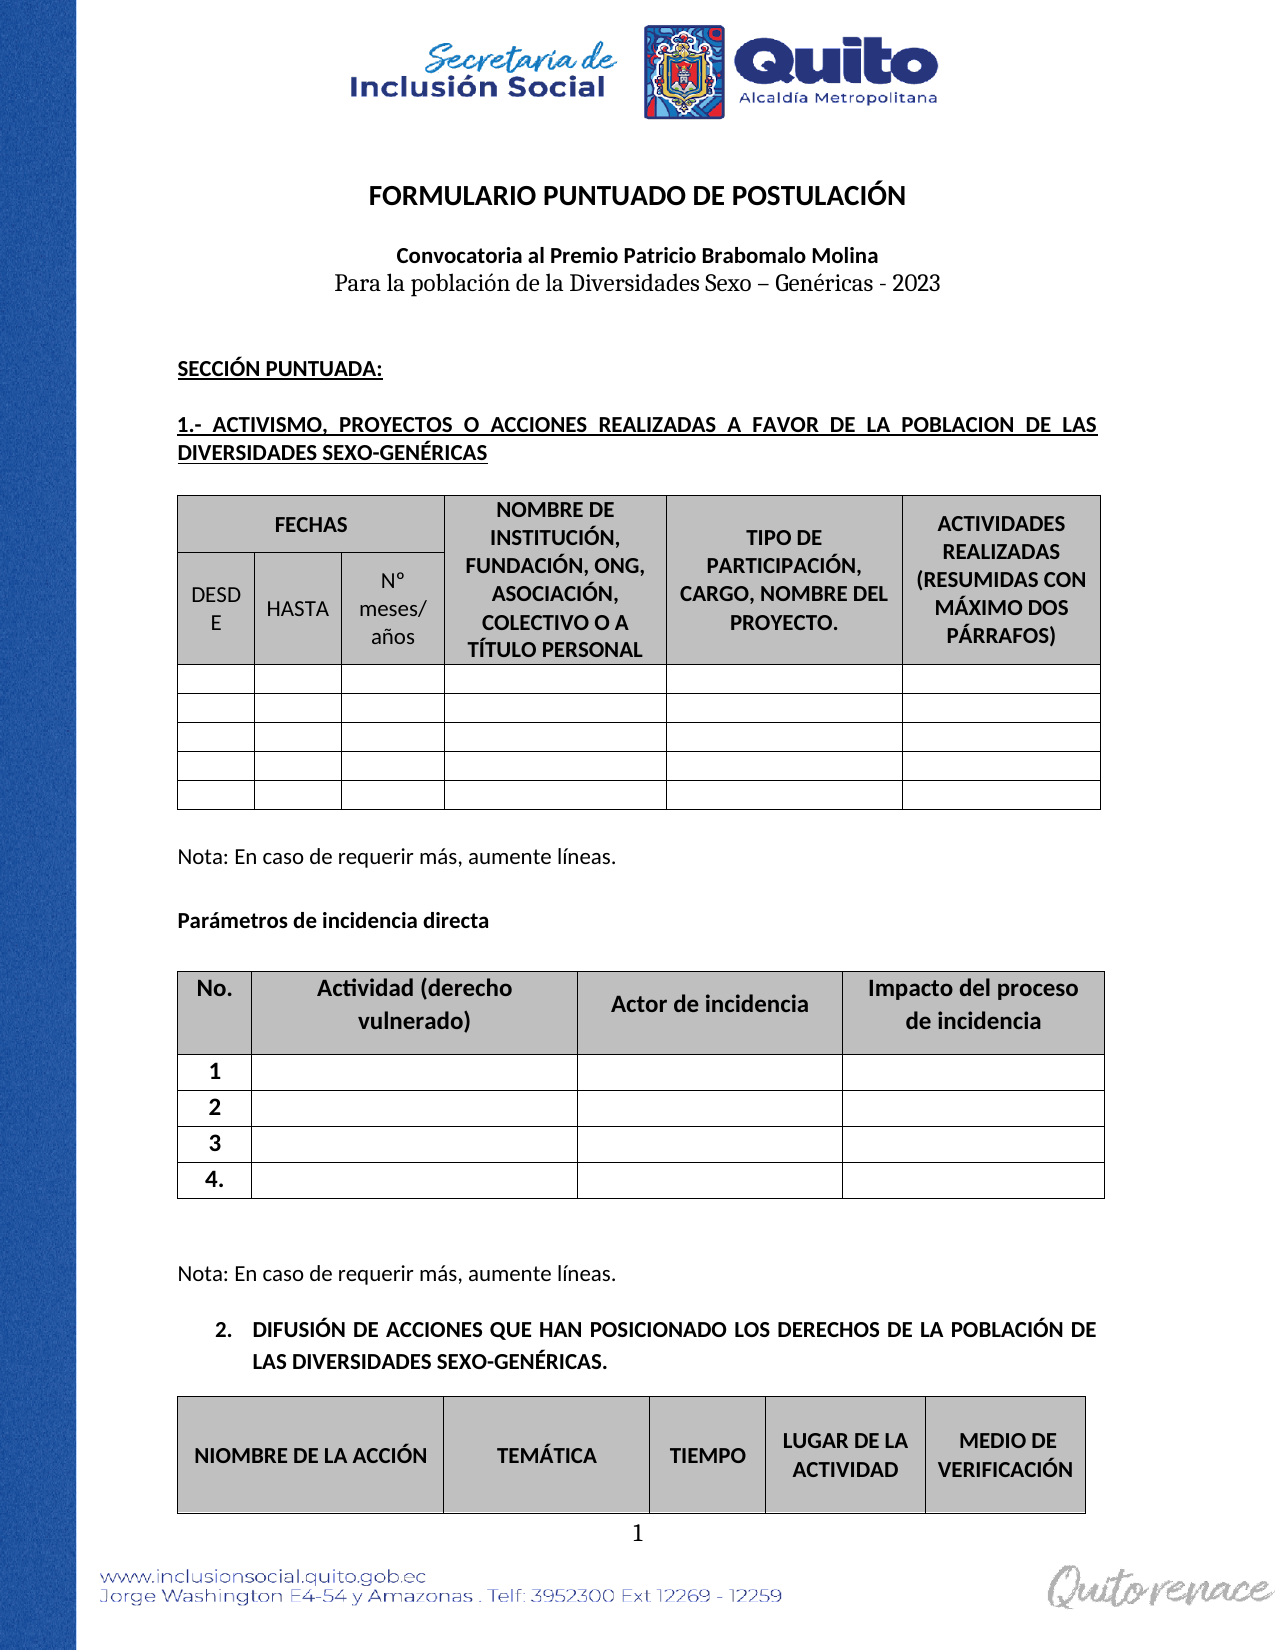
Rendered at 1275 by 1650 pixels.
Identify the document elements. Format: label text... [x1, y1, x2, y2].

table_cell [667, 723, 902, 751]
table_cell [667, 752, 902, 780]
table_cell [342, 665, 444, 693]
table_cell [667, 694, 902, 722]
subtitle 1.- ACTIVISMO, PROYECTOS O ACCIONES REALIZADAS A FAVOR DE LA POBLACION DE LAS DIVERSIDADES SEXO-GENÉRICAS [177, 410, 1098, 434]
text Parámetros de incidencia directa [177, 907, 1098, 934]
list DIFUSIÓN DE ACCIONES QUE HAN POSICIONADO LOS DERECHOS DE LA POBLACIÓN DE LAS DIVERSIDADES SEXO-GENÉRICAS. [215, 1315, 1098, 1375]
table_cell [342, 694, 444, 722]
table_cell [578, 1055, 842, 1090]
text SECCIÓN PUNTUADA: [177, 354, 1098, 382]
table_header FECHAS [178, 496, 444, 552]
table_cell DESDE [178, 553, 254, 664]
table_cell [342, 781, 444, 809]
table_cell [342, 723, 444, 751]
table_cell [255, 694, 341, 722]
table_cell [843, 1091, 1104, 1126]
table_header LUGAR DE LA ACTIVIDAD [766, 1397, 925, 1512]
table_cell [578, 1163, 842, 1198]
table_cell 1 [178, 1055, 251, 1090]
table_cell [255, 665, 341, 693]
table_cell [255, 752, 341, 780]
table_cell [667, 665, 902, 693]
table_cell [252, 1163, 577, 1198]
table_cell [903, 665, 1100, 693]
table_cell [843, 1055, 1104, 1090]
table_cell [252, 1055, 577, 1090]
text Nota: En caso de requerir más, aumente líneas. [177, 842, 1098, 870]
table_cell [903, 723, 1100, 751]
table_header Impacto del proceso de incidencia [843, 972, 1104, 1054]
table_header TEMÁTICA [444, 1397, 649, 1512]
table_cell 2 [178, 1091, 251, 1126]
table_header NOMBRE DE INSTITUCIÓN, FUNDACIÓN, ONG, ASOCIACIÓN, COLECTIVO O A TÍTULO PERSONAL [445, 496, 666, 664]
table_cell 4. [178, 1163, 251, 1198]
table_cell [178, 723, 254, 751]
picture [0, 0, 1275, 1650]
table_header Actor de incidencia [578, 972, 842, 1054]
table_cell [178, 752, 254, 780]
text FORMULARIO PUNTUADO DE POSTULACIÓN [177, 177, 1098, 213]
table_header TIPO DE PARTICIPACIÓN, CARGO, NOMBRE DEL PROYECTO. [667, 496, 902, 664]
table_header MEDIO DE VERIFICACIÓN [926, 1397, 1085, 1512]
table_cell [255, 781, 341, 809]
table_cell [445, 665, 666, 693]
table_cell [843, 1127, 1104, 1162]
table_cell Nº meses/ años [342, 553, 444, 664]
table_cell [255, 723, 341, 751]
table_cell [445, 752, 666, 780]
table_cell [342, 752, 444, 780]
table_cell [252, 1127, 577, 1162]
table_cell [667, 781, 902, 809]
table_cell [252, 1091, 577, 1126]
table_header Actividad (derecho vulnerado) [252, 972, 577, 1054]
table_cell [178, 781, 254, 809]
table_cell [445, 781, 666, 809]
table_header NIOMBRE DE LA ACCIÓN [178, 1397, 443, 1512]
table_header No. [178, 972, 251, 1054]
text Para la población de la Diversidades Sexo – Genéricas - 2023 [177, 269, 1098, 298]
table_cell HASTA [255, 553, 341, 664]
table_cell [903, 781, 1100, 809]
table_cell [843, 1163, 1104, 1198]
subtitle 1.- ACTIVISMO, PROYECTOS O ACCIONES REALIZADAS A FAVOR DE LA POBLACION DE LAS DIVERSIDADES SEXO-GENÉRICAS [177, 436, 1098, 466]
table_cell 3 [178, 1127, 251, 1162]
text Nota: En caso de requerir más, aumente líneas. [177, 1259, 1098, 1287]
table_header ACTIVIDADES REALIZADAS (RESUMIDAS CON MÁXIMO DOS PÁRRAFOS) [903, 496, 1100, 664]
table_cell [578, 1091, 842, 1126]
table_cell [903, 694, 1100, 722]
table_cell [445, 723, 666, 751]
table_cell [903, 752, 1100, 780]
table_cell [178, 694, 254, 722]
table_cell [178, 665, 254, 693]
subtitle Convocatoria al Premio Patricio Brabomalo Molina [177, 241, 1098, 269]
table_cell [445, 694, 666, 722]
table_header TIEMPO [650, 1397, 765, 1512]
table_cell [578, 1127, 842, 1162]
